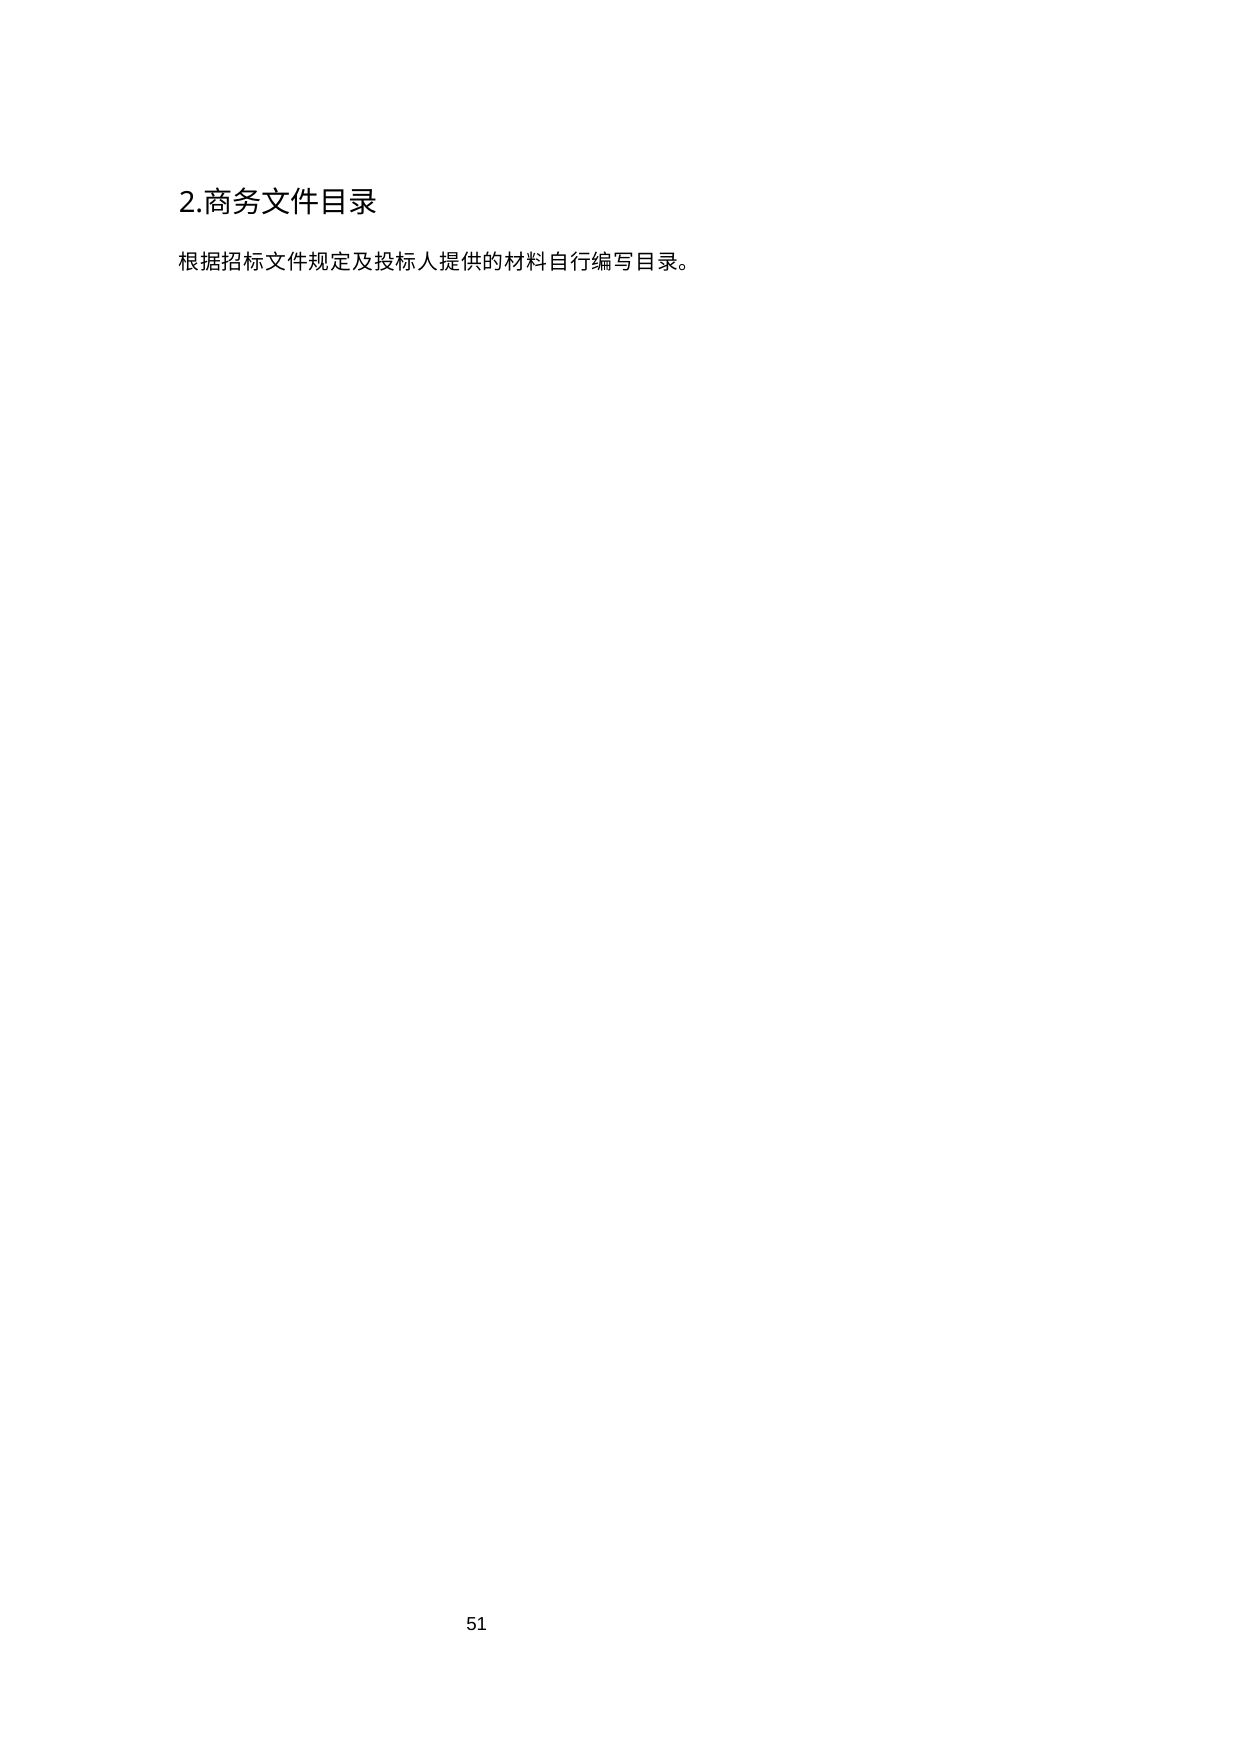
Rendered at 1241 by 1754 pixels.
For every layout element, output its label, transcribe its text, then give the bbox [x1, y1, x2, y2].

text 2.商务文件目录 [179, 181, 1054, 220]
text 根据招标文件规定及投标人提供的材料自行编写目录。 [178, 246, 1054, 275]
